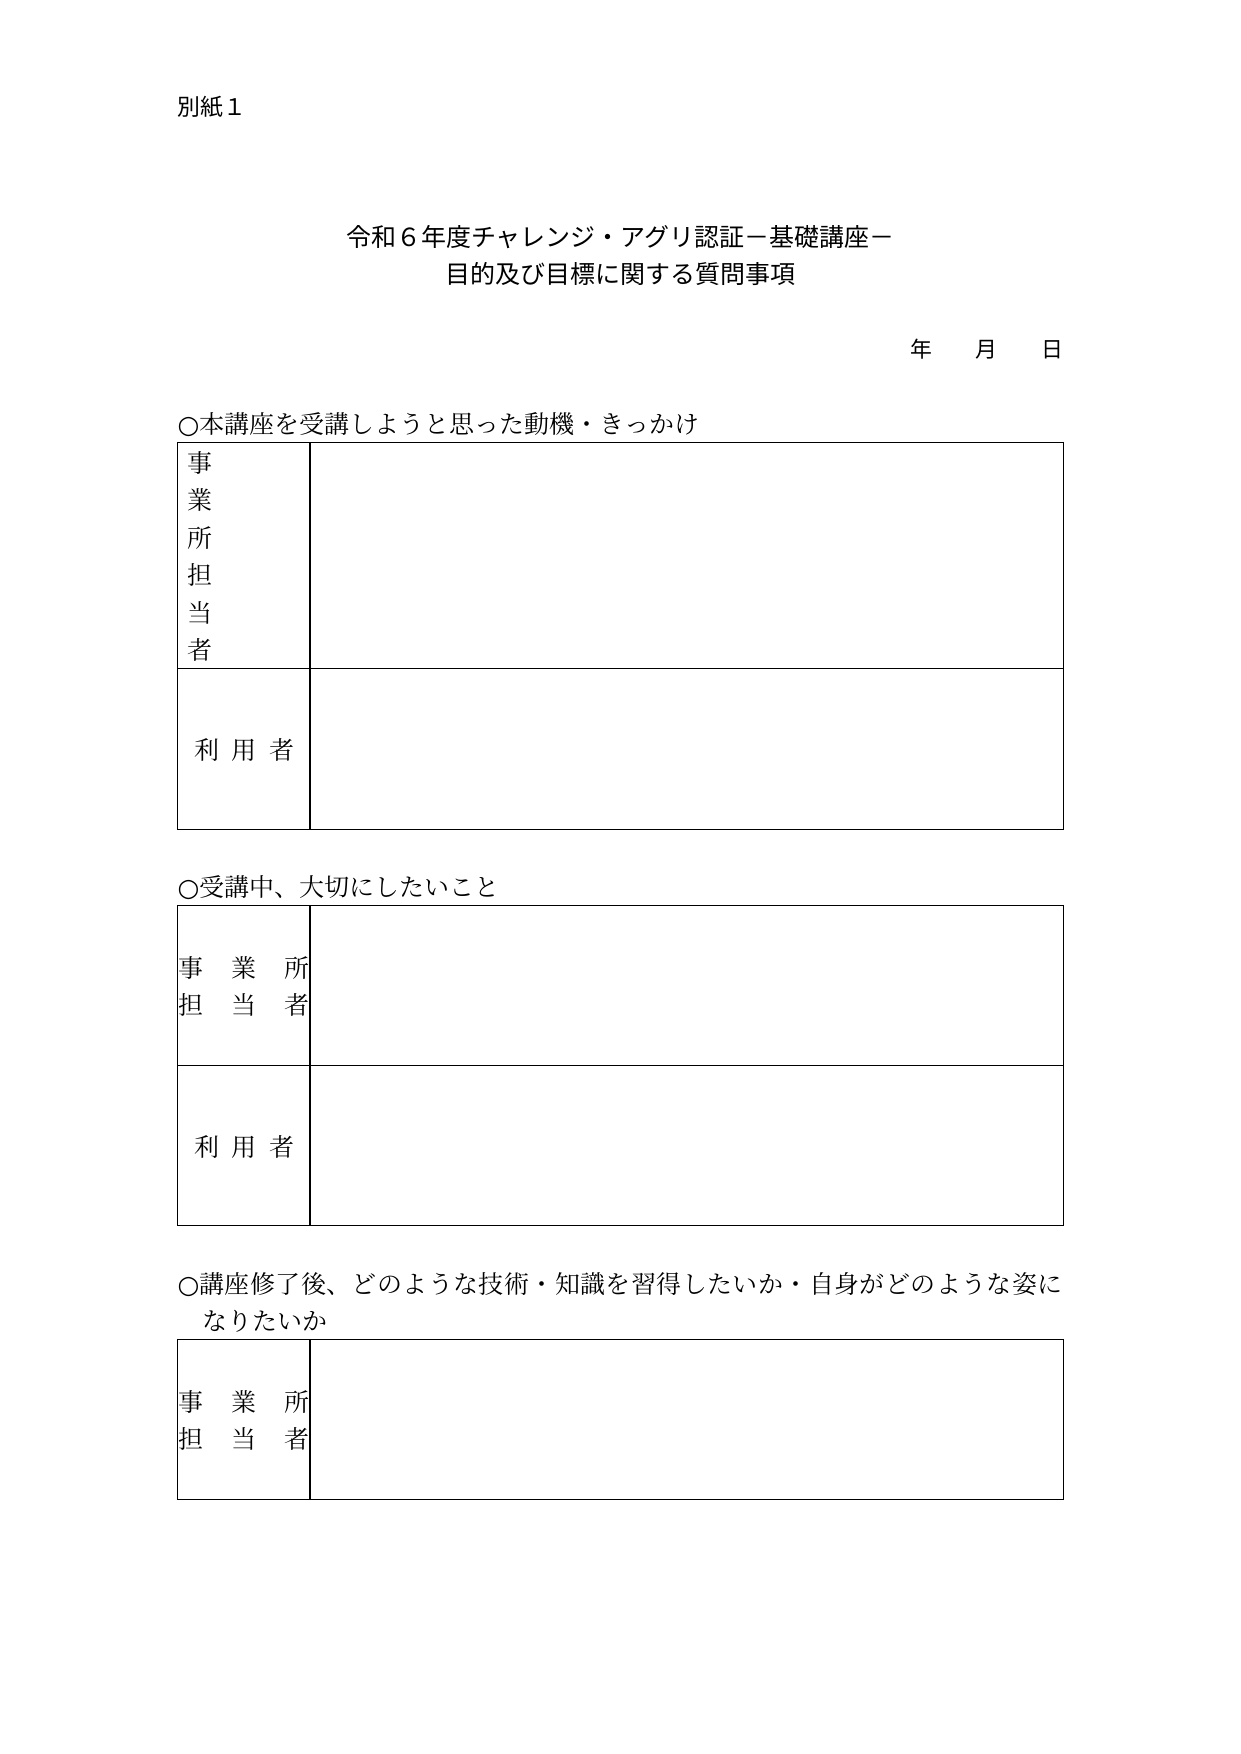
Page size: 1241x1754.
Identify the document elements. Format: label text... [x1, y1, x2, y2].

text 目的及び目標に関する質問事項 [177, 254, 1063, 292]
table_cell 利用者 [178, 1066, 309, 1225]
table_header [311, 1340, 1063, 1498]
text ○本講座を受講しようと思った動機・きっかけ [177, 404, 976, 442]
table_header [311, 443, 1063, 668]
text 令和６年度チャレンジ・アグリ認証－基礎講座－ [177, 217, 1063, 254]
table_cell [311, 1066, 1063, 1225]
table_cell 利用者 [178, 669, 309, 829]
text 年 月 日 [177, 329, 1063, 367]
table_header 事業所 担当者 [178, 1340, 309, 1498]
table_header 事業所 担当者 [178, 906, 309, 1064]
text ○受講中、大切にしたいこと [177, 867, 976, 905]
table_header 事業所 担当者 [178, 443, 309, 668]
table_cell [311, 669, 1063, 829]
table_header [311, 906, 1063, 1064]
text ○講座修了後、どのような技術・知識を習得したいか・自身がどのような姿になりたいか [177, 1264, 1063, 1339]
